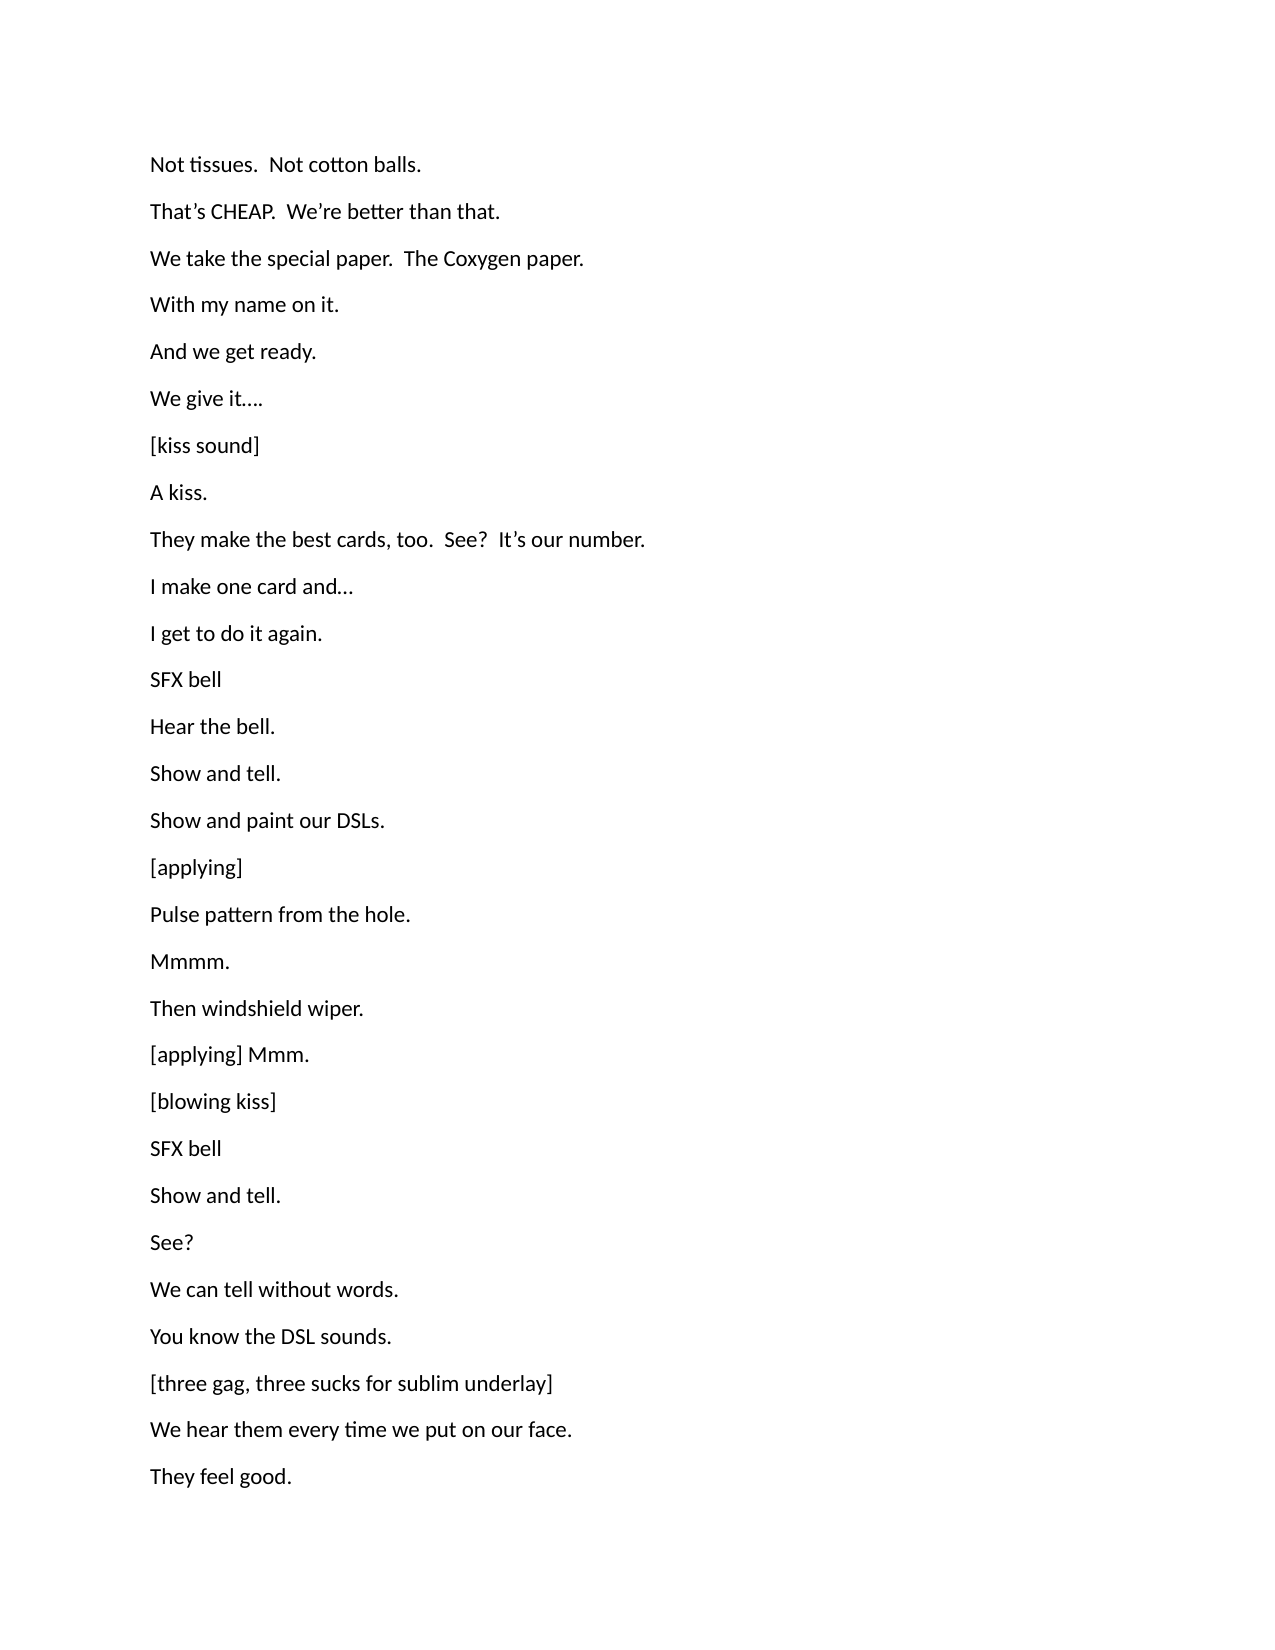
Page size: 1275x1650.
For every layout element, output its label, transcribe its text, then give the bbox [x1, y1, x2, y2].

text We give it…. [150, 384, 1125, 412]
text Not tissues. Not cotton balls. [150, 150, 1125, 178]
text With my name on it. [150, 291, 1125, 319]
text We can tell without words. [150, 1275, 1125, 1303]
text Then windshield wiper. [150, 994, 1125, 1022]
text I get to do it again. [150, 619, 1125, 647]
text They make the best cards, too. See? It’s our number. [150, 525, 1125, 553]
text I make one card and… [150, 572, 1125, 600]
text Mmmm. [150, 947, 1125, 975]
text We hear them every time we put on our face. [150, 1416, 1125, 1444]
text Pulse pattern from the hole. [150, 900, 1125, 928]
text That’s CHEAP. We’re better than that. [150, 197, 1125, 225]
text SFX bell [150, 1134, 1125, 1162]
text They feel good. [150, 1462, 1125, 1491]
text SFX bell [150, 666, 1125, 694]
text [kiss sound] [150, 431, 1125, 459]
text [applying] [150, 853, 1125, 881]
text [blowing kiss] [150, 1087, 1125, 1116]
text See? [150, 1228, 1125, 1256]
text [applying] Mmm. [150, 1041, 1125, 1069]
text And we get ready. [150, 337, 1125, 366]
text Show and tell. [150, 759, 1125, 787]
text Show and paint our DSLs. [150, 806, 1125, 834]
text We take the special paper. The Coxygen paper. [150, 244, 1125, 272]
text [three gag, three sucks for sublim underlay] [150, 1369, 1125, 1397]
text A kiss. [150, 478, 1125, 506]
text Show and tell. [150, 1181, 1125, 1209]
text Hear the bell. [150, 712, 1125, 741]
text You know the DSL sounds. [150, 1322, 1125, 1350]
